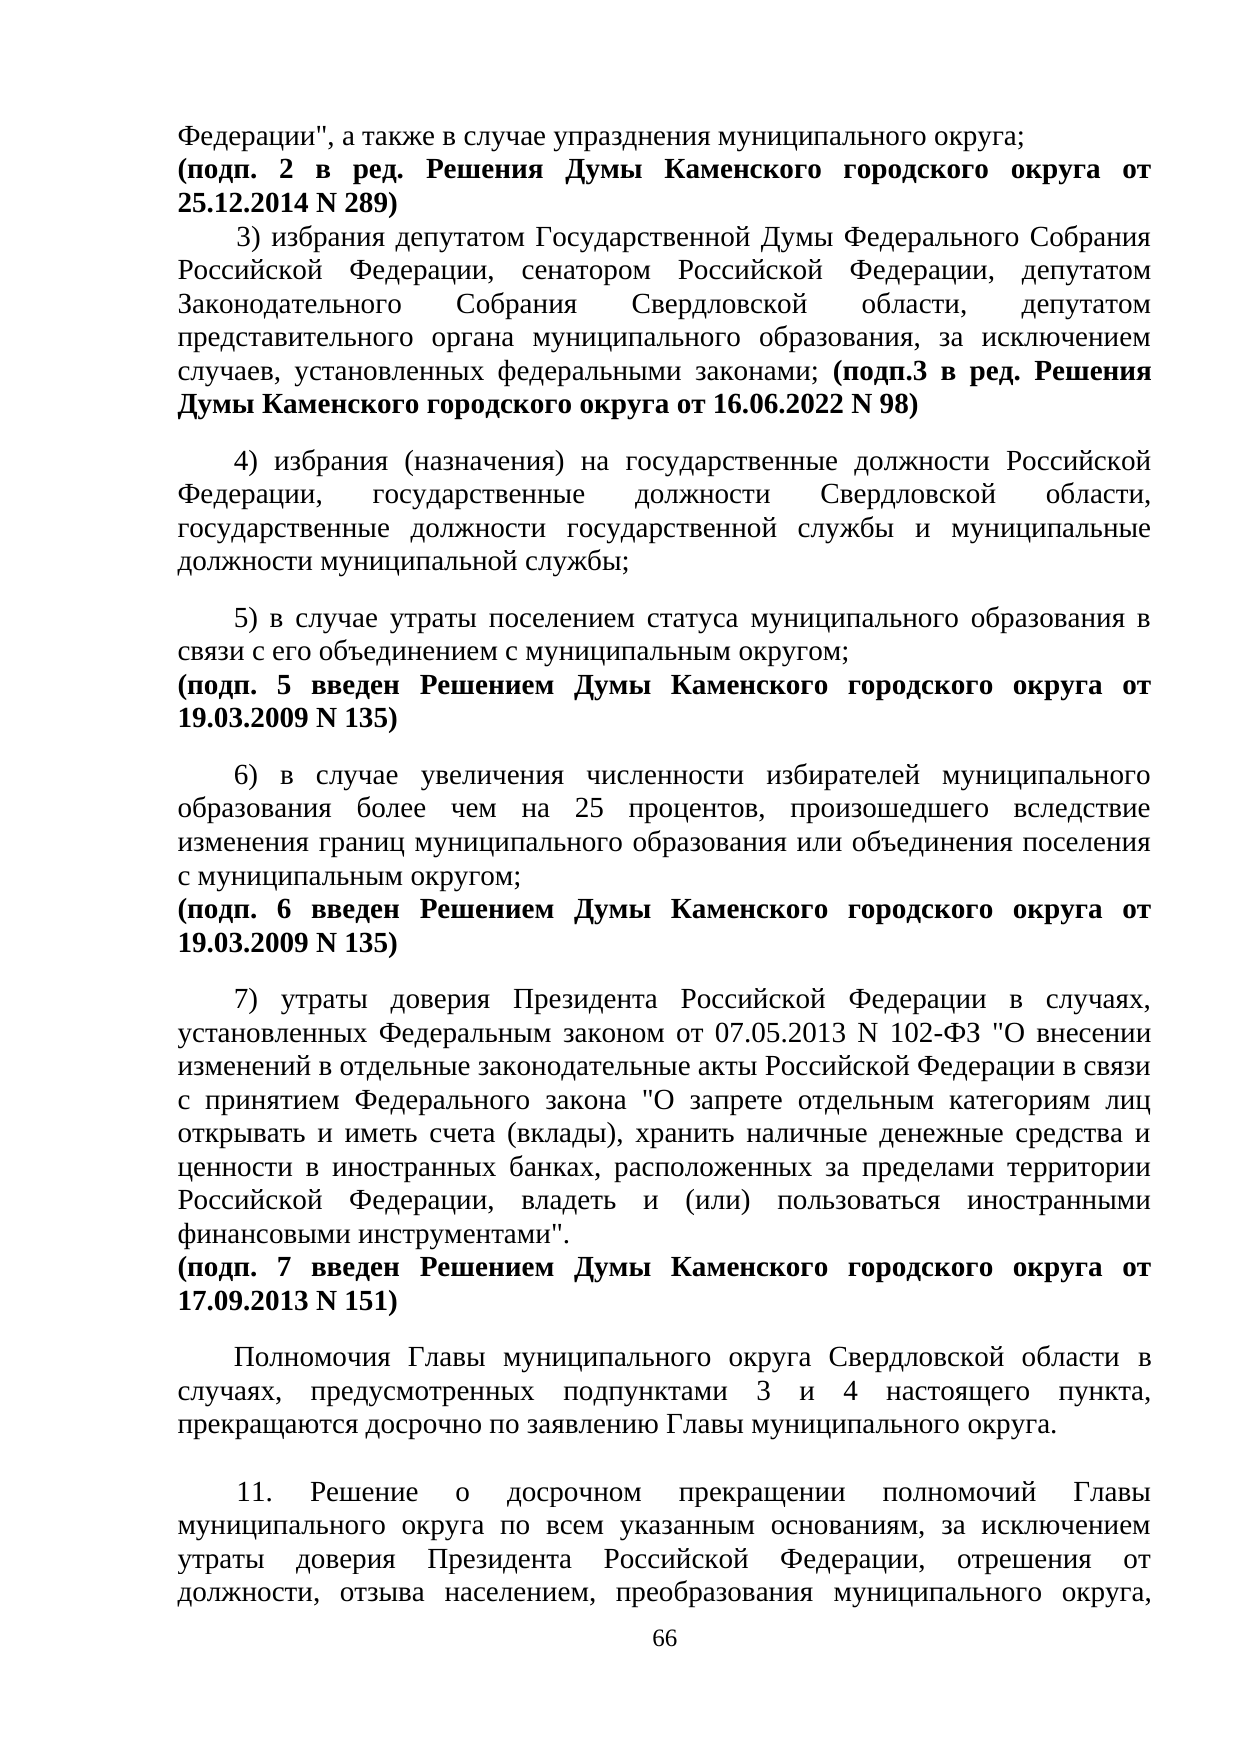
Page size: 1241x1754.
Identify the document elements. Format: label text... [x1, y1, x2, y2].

text (подп. 5 введен Решением Думы Каменского городского округа от 19.03.2009 N 135) [177, 667, 1152, 734]
text 4) избрания (назначения) на государственные должности Российской Федерации, государственные должности Свердловской области, государственные должности государственной службы и муниципальные должности муниципальной службы; [177, 443, 1152, 577]
text 5) в случае утраты поселением статуса муниципального образования в связи с его объединением с муниципальным округом; [177, 600, 1152, 667]
text (подп. 7 введен Решением Думы Каменского городского округа от 17.09.2013 N 151) [177, 1249, 1152, 1317]
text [177, 118, 1152, 152]
text (подп. 2 в ред. Решения Думы Каменского городского округа от 25.12.2014 N 289) [177, 152, 1152, 219]
text (подп. 6 введен Решением Думы Каменского городского округа от 19.03.2009 N 135) [177, 891, 1152, 958]
text 3) избрания депутатом Государственной Думы Федерального Собрания Российской Федерации, сенатором Российской Федерации, депутатом Законодательного Собрания Свердловской области, депутатом представительного органа муниципального образования, за исключением случаев, установленных федеральными законами; (подп.3 в ред. Решения Думы Каменского городского округа от 16.06.2022 N 98) [177, 219, 1152, 420]
text Полномочия Главы муниципального округа Свердловской области в случаях, предусмотренных подпунктами 3 и 4 настоящего пункта, прекращаются досрочно по заявлению Главы муниципального округа. [177, 1339, 1152, 1440]
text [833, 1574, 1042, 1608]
text 7) утраты доверия Президента Российской Федерации в случаях, установленных Федеральным законом от 07.05.2013 N 102-ФЗ "О внесении изменений в отдельные законодательные акты Российской Федерации в связи с принятием Федерального закона "О запрете отдельным категориям лиц открывать и иметь счета (вклады), хранить наличные денежные средства и ценности в иностранных банках, расположенных за пределами территории Российской Федерации, владеть и (или) пользоваться иностранными финансовыми инструментами". [177, 981, 1152, 1249]
text 6) в случае увеличения численности избирателей муниципального образования более чем на 25 процентов, произошедшего вследствие изменения границ муниципального образования или объединения поселения с муниципальным округом; [177, 757, 1152, 891]
